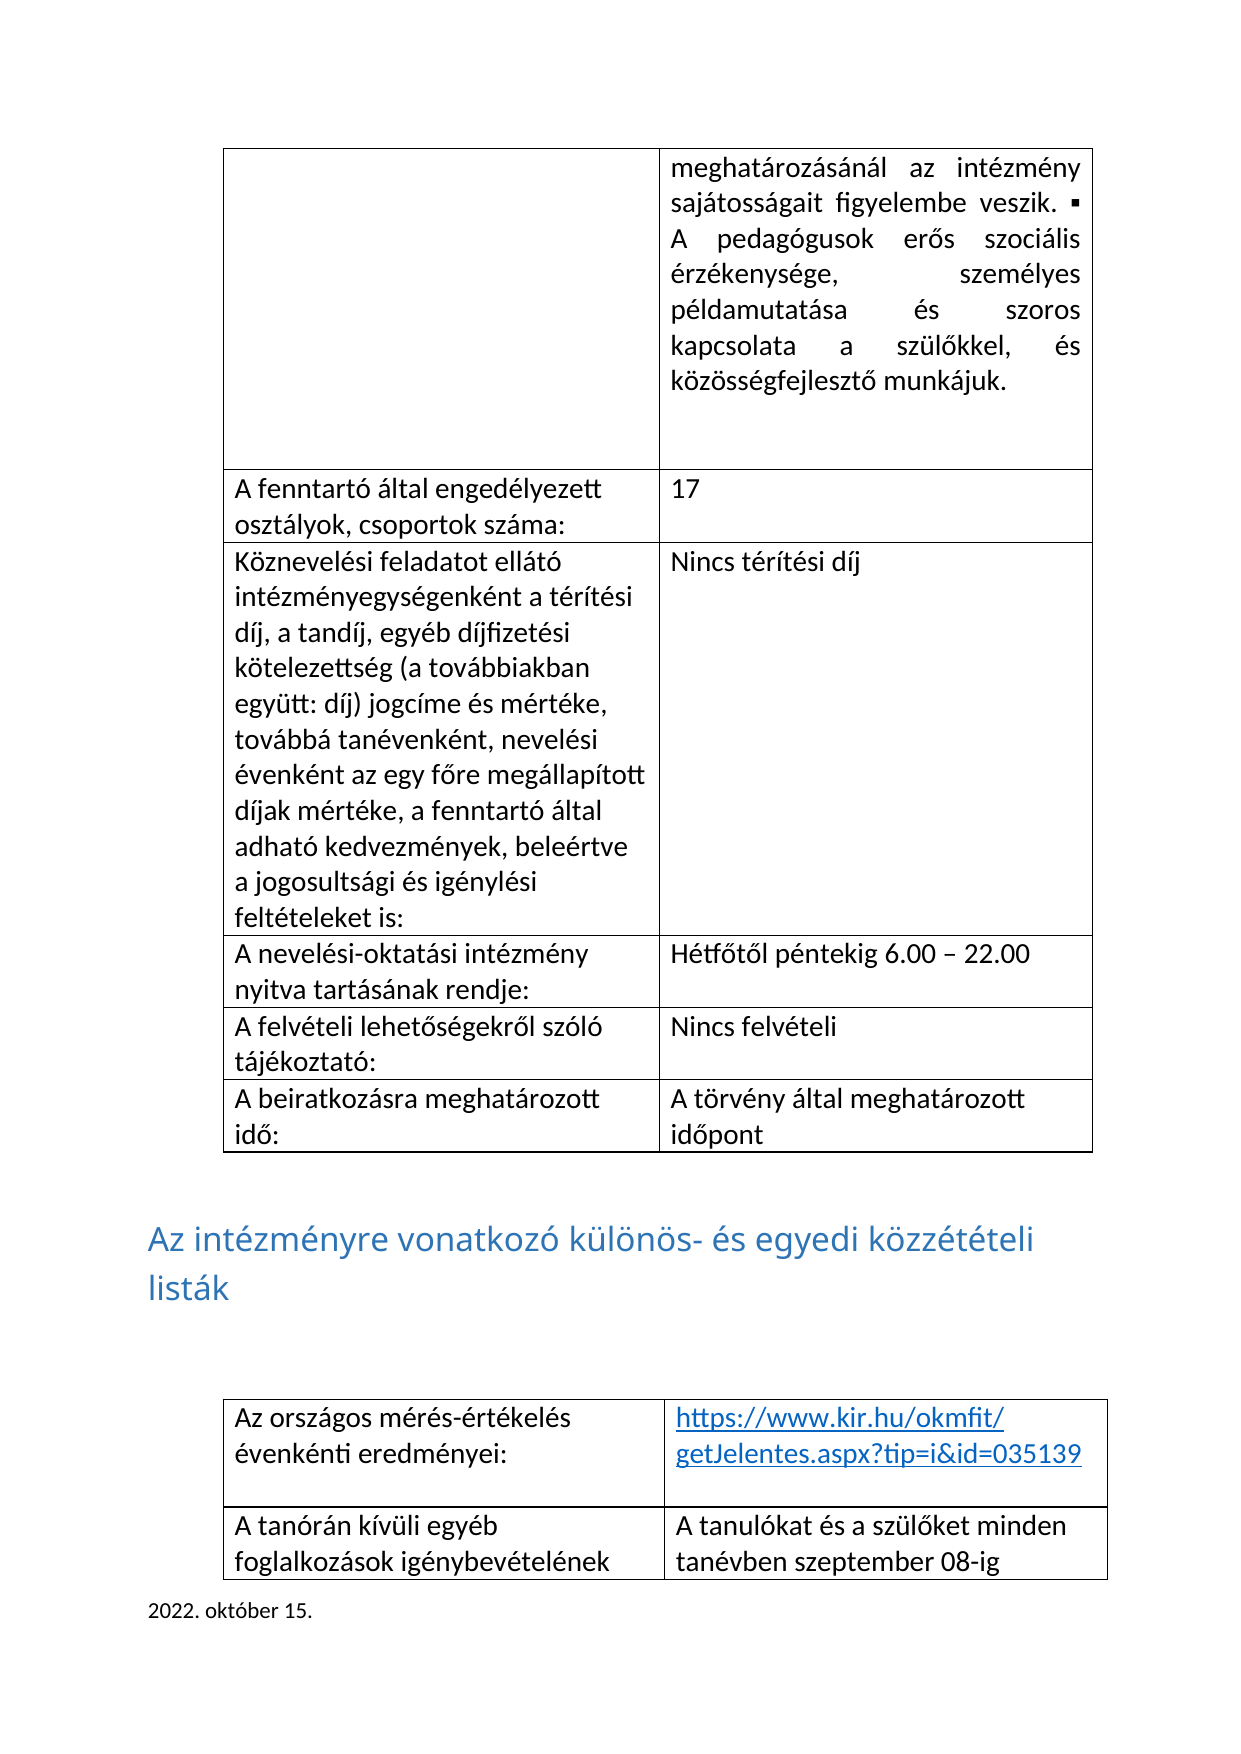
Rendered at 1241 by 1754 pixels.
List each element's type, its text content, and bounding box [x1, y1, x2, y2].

table_cell A beiratkozásra meghatározott idő: [224, 1080, 659, 1151]
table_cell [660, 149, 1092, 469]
table_cell Nincs térítési díj [660, 543, 1092, 934]
table_cell A nevelési-oktatási intézmény nyitva tartásának rendje: [224, 936, 659, 1007]
table_cell A fenntartó által engedélyezett osztályok, csoportok száma: [224, 470, 659, 542]
table_cell Hétfőtől péntekig 6.00 – 22.00 [660, 936, 1092, 1007]
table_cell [665, 1508, 1107, 1579]
table_cell A felvételi lehetőségekről szóló tájékoztató: [224, 1008, 659, 1079]
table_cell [224, 149, 659, 469]
table_cell Köznevelési feladatot ellátó intézményegységenként a térítési díj, a tandíj, egyéb díjfizetési kötelezettség (a továbbiakban együtt: díj) jogcíme és mértéke, továbbá tanévenként, nevelési évenként az egy főre megállapított díjak mértéke, a fenntartó által adható kedvezmények, beleértve a jogosultsági és igénylési feltételeket is: [224, 543, 659, 934]
table_cell 17 [660, 470, 1092, 542]
subtitle Az intézményre vonatkozó különös- és egyedi közzétételi listák [148, 1216, 1093, 1310]
table_cell Nincs felvételi [660, 1008, 1092, 1079]
table_header Az országos mérés-értékelés évenkénti eredményei: [224, 1400, 664, 1506]
table_cell A törvény által meghatározott időpont [660, 1080, 1092, 1151]
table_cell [224, 1508, 664, 1579]
table_header https://www.kir.hu/okmfit/getJelentes.aspx?tip=i&id=035139 [665, 1400, 1107, 1506]
